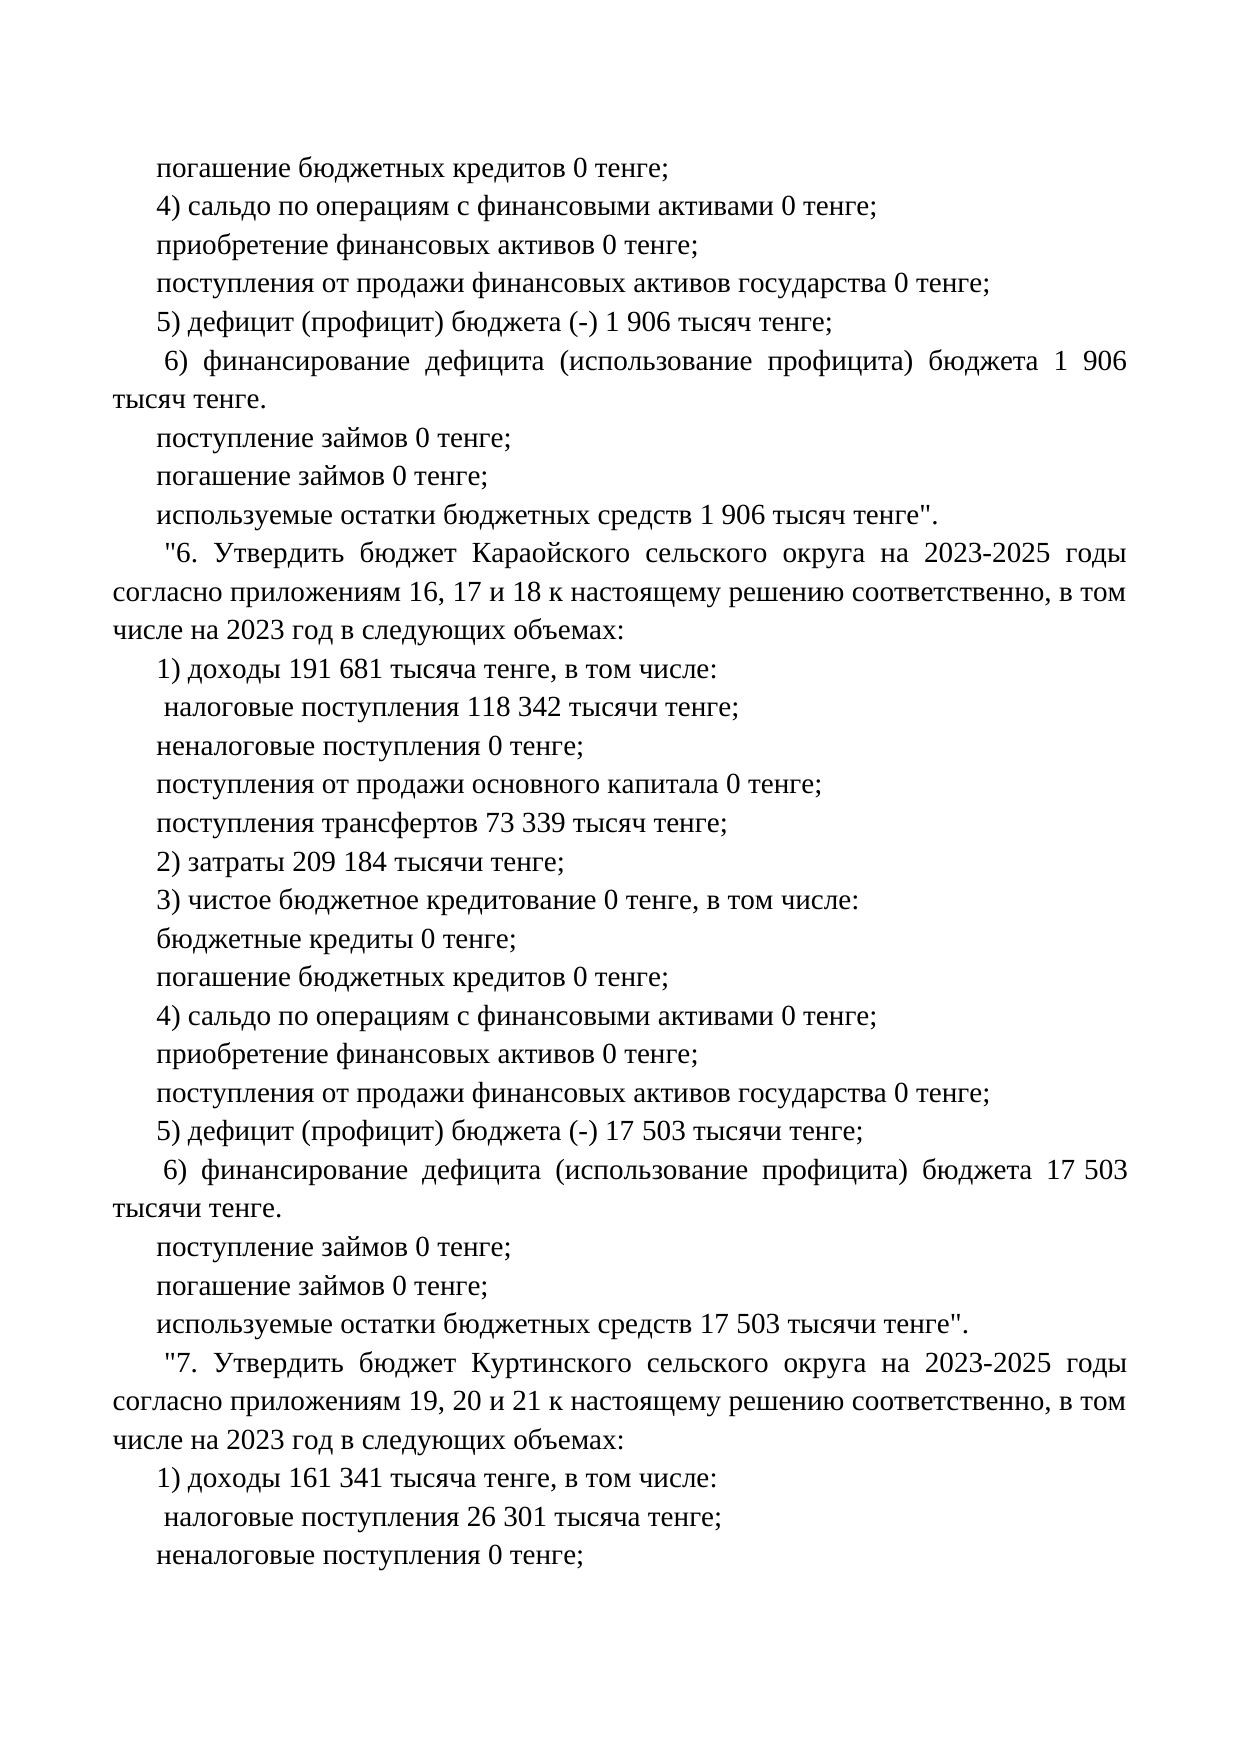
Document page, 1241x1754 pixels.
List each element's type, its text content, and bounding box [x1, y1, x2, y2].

text 1) доходы 191 681 тысяча тенге, в том числе: [112, 651, 1128, 684]
text погашение займов 0 тенге; [112, 458, 1128, 492]
text 6) финансирование дефицита (использование профицита) бюджета 1 906 тысяч тенге. [112, 343, 1128, 415]
text погашение бюджетных кредитов 0 тенге; [112, 959, 1128, 993]
text поступления от продажи финансовых активов государства 0 тенге; [112, 1075, 1128, 1108]
text "7. Утвердить бюджет Куртинского сельского округа на 2023-2025 годы согласно приложениям 19, 20 и 21 к настоящему решению соответственно, в том числе на 2023 год в следующих объемах: [112, 1345, 1128, 1455]
text приобретение финансовых активов 0 тенге; [112, 1036, 1128, 1070]
text 5) дефицит (профицит) бюджета (-) 17 503 тысячи тенге; [112, 1113, 1128, 1147]
text налоговые поступления 118 342 тысячи тенге; [112, 689, 1128, 723]
text используемые остатки бюджетных средств 1 906 тысяч тенге". [112, 497, 1128, 530]
text неналоговые поступления 0 тенге; [112, 1537, 1128, 1571]
text 6) финансирование дефицита (использование профицита) бюджета 17 503 тысячи тенге. [112, 1152, 1128, 1224]
text погашение займов 0 тенге; [112, 1268, 1128, 1301]
text неналоговые поступления 0 тенге; [112, 728, 1128, 762]
text поступление займов 0 тенге; [112, 420, 1128, 453]
text приобретение финансовых активов 0 тенге; [112, 227, 1128, 261]
text 5) дефицит (профицит) бюджета (-) 1 906 тысяч тенге; [112, 304, 1128, 338]
text 1) доходы 161 341 тысяча тенге, в том числе: [112, 1460, 1128, 1494]
text 4) сальдо по операциям с финансовыми активами 0 тенге; [112, 998, 1128, 1031]
text поступление займов 0 тенге; [112, 1229, 1128, 1263]
text "6. Утвердить бюджет Караойского сельского округа на 2023-2025 годы согласно приложениям 16, 17 и 18 к настоящему решению соответственно, в том числе на 2023 год в следующих объемах: [112, 535, 1128, 646]
text поступления от продажи финансовых активов государства 0 тенге; [112, 266, 1128, 299]
text 4) сальдо по операциям с финансовыми активами 0 тенге; [112, 188, 1128, 222]
text бюджетные кредиты 0 тенге; [112, 921, 1128, 954]
text налоговые поступления 26 301 тысяча тенге; [112, 1499, 1128, 1532]
text 2) затраты 209 184 тысячи тенге; [112, 844, 1128, 877]
text используемые остатки бюджетных средств 17 503 тысячи тенге". [112, 1306, 1128, 1340]
text погашение бюджетных кредитов 0 тенге; [112, 150, 1128, 183]
text поступления от продажи основного капитала 0 тенге; [112, 767, 1128, 800]
text поступления трансфертов 73 339 тысяч тенге; [112, 805, 1128, 839]
text 3) чистое бюджетное кредитование 0 тенге, в том числе: [112, 882, 1128, 916]
